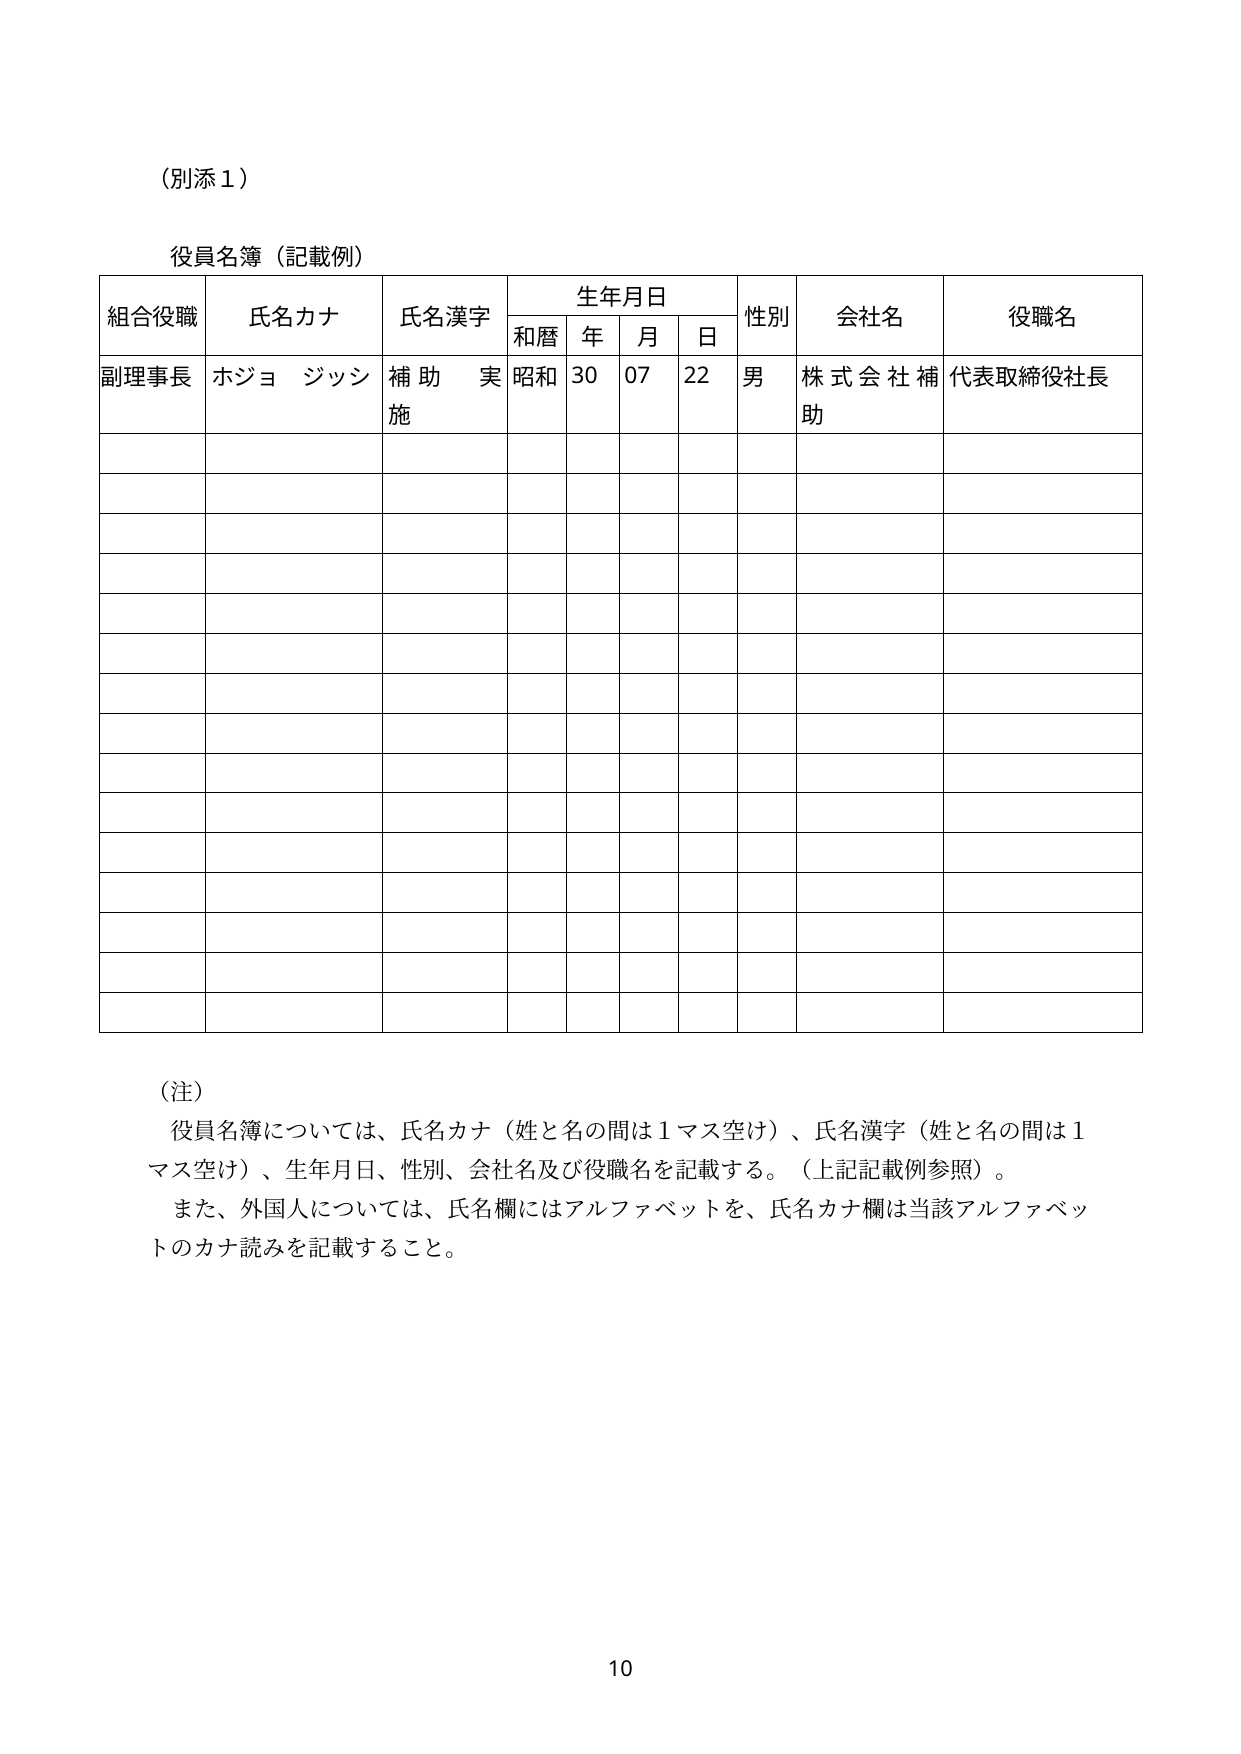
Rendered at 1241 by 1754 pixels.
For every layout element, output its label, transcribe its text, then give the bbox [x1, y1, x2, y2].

table_cell [944, 594, 1142, 633]
table_cell [738, 754, 796, 792]
table_cell [738, 793, 796, 832]
table_cell [679, 554, 737, 593]
table_cell [206, 434, 382, 473]
table_cell [508, 434, 566, 473]
table_cell [679, 754, 737, 792]
table_cell [944, 434, 1142, 473]
table_header 性別 [738, 276, 796, 354]
table_cell [567, 953, 619, 992]
table_cell [508, 514, 566, 553]
table_cell [206, 953, 382, 992]
table_cell [679, 634, 737, 673]
table_cell [738, 953, 796, 992]
table_cell [100, 793, 205, 832]
table_cell 日 [679, 316, 737, 354]
table_cell [679, 993, 737, 1032]
table_cell [206, 793, 382, 832]
table_cell [679, 714, 737, 752]
table_cell 補助 実施 [383, 356, 507, 433]
table_cell [206, 993, 382, 1032]
table_cell [567, 714, 619, 752]
table_cell [508, 714, 566, 752]
table_cell [206, 714, 382, 752]
table_cell [738, 833, 796, 872]
table_cell 代表取締役社長 [944, 356, 1142, 433]
table_cell [206, 674, 382, 712]
table_cell [797, 554, 943, 593]
table_cell [944, 993, 1142, 1032]
table_cell [797, 913, 943, 952]
table_cell [620, 993, 678, 1032]
table_cell [620, 634, 678, 673]
table_cell [679, 953, 737, 992]
table_cell [679, 833, 737, 872]
table_cell [797, 674, 943, 712]
table_cell [100, 474, 205, 513]
table_cell [383, 873, 507, 912]
table_cell [944, 953, 1142, 992]
table_cell [620, 514, 678, 553]
table_cell [508, 634, 566, 673]
table_cell [383, 634, 507, 673]
table_cell [797, 793, 943, 832]
table_cell [567, 833, 619, 872]
text （注） [148, 1072, 1092, 1110]
table_cell [738, 913, 796, 952]
table_cell [944, 554, 1142, 593]
table_cell [508, 674, 566, 712]
table_cell [100, 993, 205, 1032]
table_cell [567, 554, 619, 593]
table_cell [944, 913, 1142, 952]
table_cell [797, 754, 943, 792]
table_cell [100, 714, 205, 752]
table_cell [944, 634, 1142, 673]
table_cell [567, 514, 619, 553]
table_cell [100, 634, 205, 673]
table_cell [679, 873, 737, 912]
table_cell [100, 913, 205, 952]
table_cell [797, 873, 943, 912]
table_header 氏名カナ [206, 276, 382, 354]
table_cell [620, 474, 678, 513]
table_cell [383, 993, 507, 1032]
table_cell [944, 793, 1142, 832]
table_cell [567, 793, 619, 832]
table_cell [679, 434, 737, 473]
table_cell [797, 594, 943, 633]
table_cell [206, 873, 382, 912]
table_cell [797, 434, 943, 473]
table_cell [738, 474, 796, 513]
table_cell [508, 754, 566, 792]
table_cell [567, 754, 619, 792]
table_cell [567, 873, 619, 912]
table_cell [383, 754, 507, 792]
table_cell [620, 714, 678, 752]
table_cell [508, 793, 566, 832]
table_cell [508, 833, 566, 872]
text また、外国人については、氏名欄にはアルファベットを、氏名カナ欄は当該アルファベットのカナ読みを記載すること。 [148, 1188, 1092, 1266]
table_cell [620, 913, 678, 952]
table_header 組合役職 [100, 276, 205, 354]
table_cell [620, 554, 678, 593]
table_cell [738, 514, 796, 553]
table_cell [100, 514, 205, 553]
table_cell [944, 474, 1142, 513]
table_cell [679, 594, 737, 633]
text 役員名簿（記載例） [148, 236, 1092, 275]
table_cell [679, 514, 737, 553]
table_cell [383, 913, 507, 952]
table_cell [100, 754, 205, 792]
table_cell [383, 793, 507, 832]
table_cell [620, 953, 678, 992]
table_cell [567, 594, 619, 633]
table_cell [679, 474, 737, 513]
table_cell [620, 793, 678, 832]
table_cell [206, 833, 382, 872]
table_cell [620, 873, 678, 912]
table_cell [679, 674, 737, 712]
table_cell [797, 474, 943, 513]
table_cell [679, 793, 737, 832]
table_cell [206, 913, 382, 952]
table_header 氏名漢字 [383, 276, 507, 354]
table_cell [206, 514, 382, 553]
table_cell [206, 634, 382, 673]
table_cell [620, 833, 678, 872]
table_cell [100, 594, 205, 633]
table_cell [206, 594, 382, 633]
table_cell 月 [620, 316, 678, 354]
table_cell [100, 674, 205, 712]
table_header 生年月日 [508, 276, 737, 314]
table_cell [944, 514, 1142, 553]
table_cell 22 [679, 356, 737, 433]
table_cell [567, 993, 619, 1032]
table_cell [797, 714, 943, 752]
table_cell [620, 674, 678, 712]
table_cell [206, 754, 382, 792]
table_cell [383, 554, 507, 593]
table_cell [508, 474, 566, 513]
table_cell [797, 634, 943, 673]
table_cell [508, 594, 566, 633]
table_cell [508, 913, 566, 952]
table_cell [567, 913, 619, 952]
table_cell [567, 634, 619, 673]
text （別添１） [148, 158, 1092, 197]
table_cell [100, 434, 205, 473]
table_cell 07 [620, 356, 678, 433]
table_cell [508, 993, 566, 1032]
table_cell [944, 674, 1142, 712]
table_cell [508, 873, 566, 912]
table_cell [383, 474, 507, 513]
table_cell [738, 634, 796, 673]
table_cell [206, 474, 382, 513]
table_cell [738, 554, 796, 593]
table_cell [738, 993, 796, 1032]
table_cell [100, 833, 205, 872]
table_cell [567, 474, 619, 513]
table_cell 和暦 [508, 316, 566, 354]
table_cell [620, 434, 678, 473]
text 役員名簿については、氏名カナ（姓と名の間は１マス空け）、氏名漢字（姓と名の間は１マス空け）、生年月日、性別、会社名及び役職名を記載する。（上記記載例参照）。 [148, 1110, 1092, 1188]
table_cell [797, 953, 943, 992]
table_cell ホジョ ジッシ [206, 356, 382, 433]
table_cell [508, 953, 566, 992]
table_cell [797, 993, 943, 1032]
table_cell [100, 953, 205, 992]
table_cell [620, 594, 678, 633]
table_cell 株式会社補助 [797, 356, 943, 433]
table_cell [797, 833, 943, 872]
table_cell [738, 434, 796, 473]
table_cell 30 [567, 356, 619, 433]
table_cell [738, 594, 796, 633]
table_header 役職名 [944, 276, 1142, 354]
table_cell [738, 873, 796, 912]
table_cell [738, 674, 796, 712]
table_cell [797, 514, 943, 553]
table_cell 男 [738, 356, 796, 433]
table_cell [944, 873, 1142, 912]
table_cell 年 [567, 316, 619, 354]
table_cell [383, 953, 507, 992]
table_cell [944, 714, 1142, 752]
table_cell [383, 434, 507, 473]
table_cell [100, 873, 205, 912]
table_cell [383, 514, 507, 553]
table_cell [944, 833, 1142, 872]
table_cell [383, 714, 507, 752]
table_cell [567, 674, 619, 712]
table_cell 副理事長 [100, 356, 205, 433]
table_cell [620, 754, 678, 792]
table_cell [679, 913, 737, 952]
table_cell [944, 754, 1142, 792]
table_cell 昭和 [508, 356, 566, 433]
table_cell [508, 554, 566, 593]
table_cell [383, 833, 507, 872]
table_cell [206, 554, 382, 593]
table_cell [383, 674, 507, 712]
table_cell [100, 554, 205, 593]
table_cell [383, 594, 507, 633]
table_header 会社名 [797, 276, 943, 354]
table_cell [738, 714, 796, 752]
table_cell [567, 434, 619, 473]
